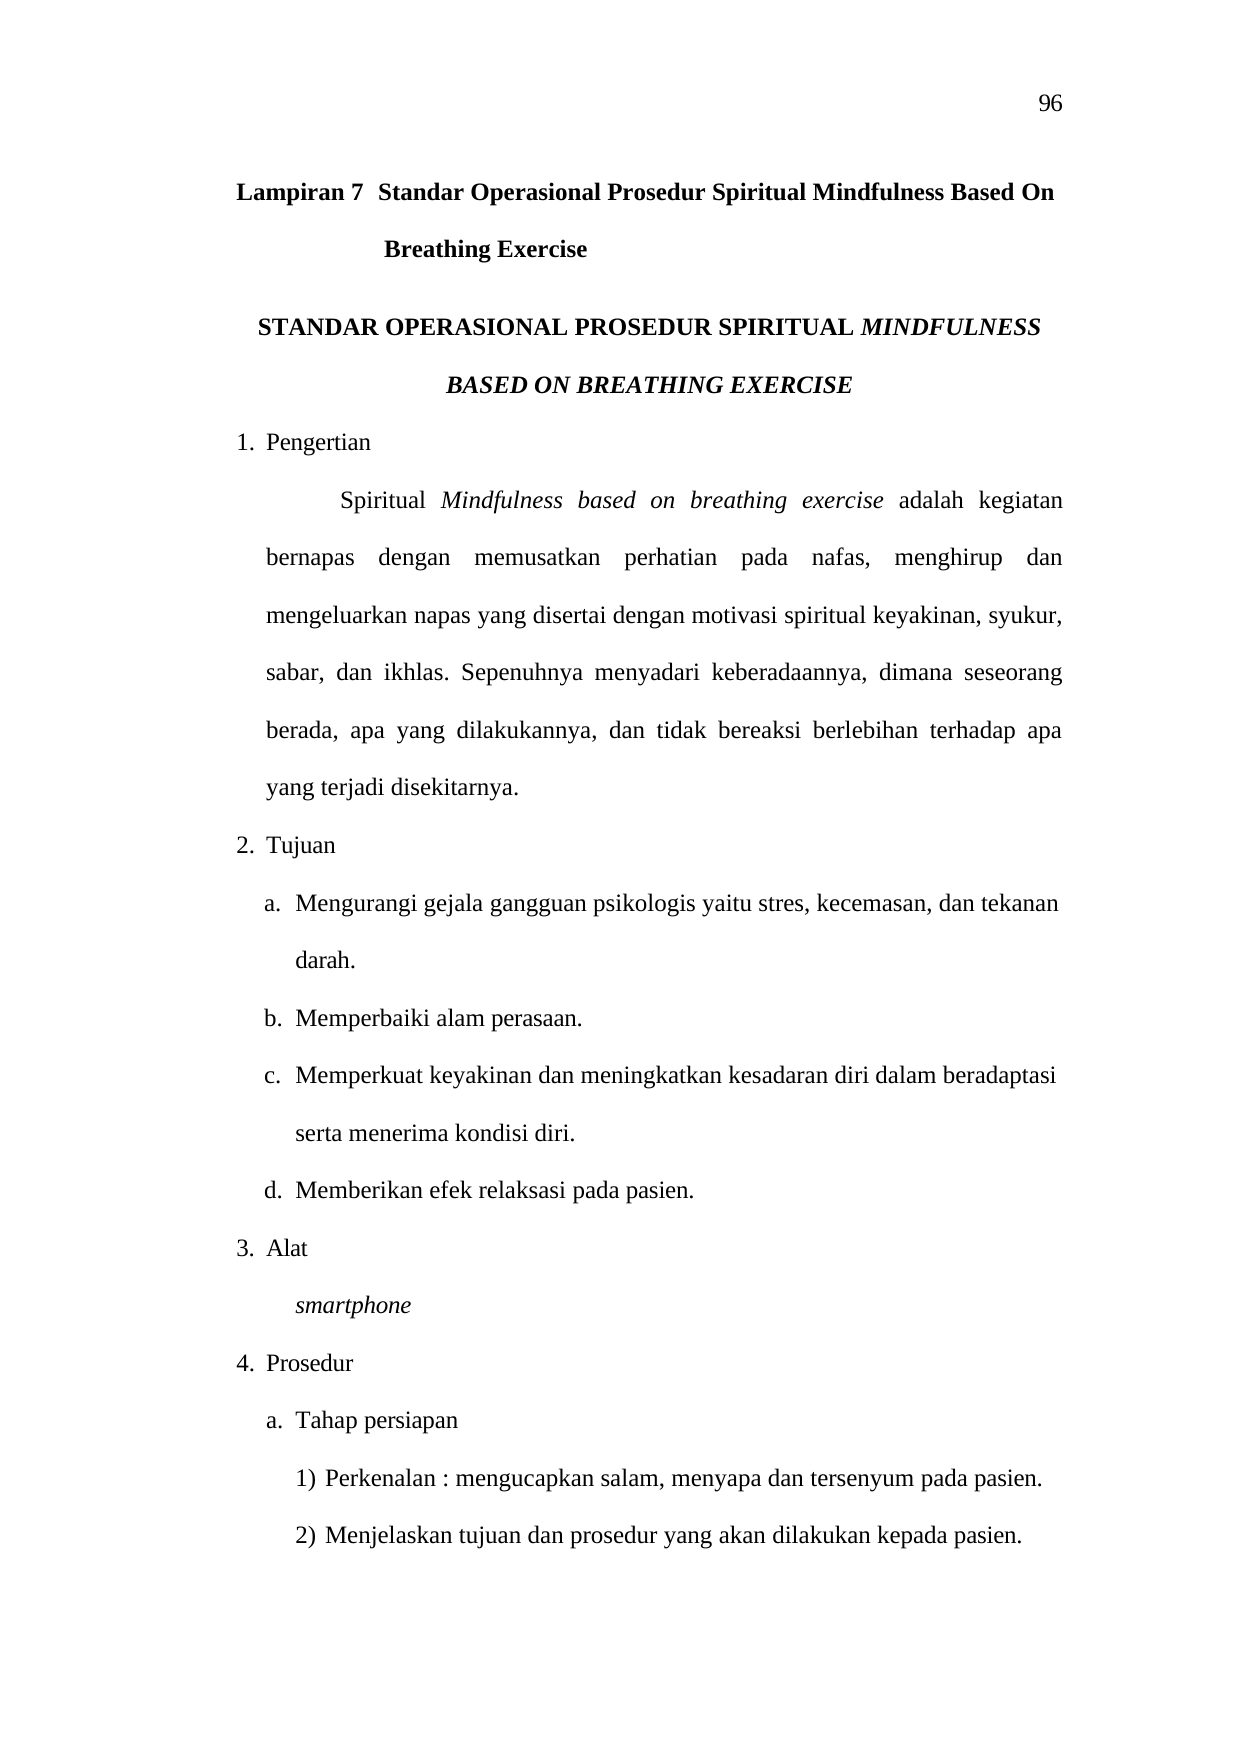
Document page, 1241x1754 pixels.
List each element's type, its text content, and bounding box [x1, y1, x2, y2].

subtitle Lampiran 7 Standar Operasional Prosedur Spiritual Mindfulness Based On Breathing Exercise [236, 177, 1090, 263]
list Mengurangi gejala gangguan psikologis yaitu stres, kecemasan, dan tekanan darah. [264, 888, 1063, 974]
list Menjelaskan tujuan dan prosedur yang akan dilakukan kepada pasien. [295, 1520, 1090, 1549]
list Memperkuat keyakinan dan meningkatkan kesadaran diri dalam beradaptasi serta menerima kondisi diri. [264, 1060, 1063, 1146]
list Tahap persiapan [266, 1405, 1090, 1434]
list Perkenalan : mengucapkan salam, menyapa dan tersenyum pada pasien. [295, 1463, 1090, 1491]
text Spiritual Mindfulness based on breathing exercise adalah kegiatan bernapas dengan memusatkan perhatian pada nafas, menghirup dan mengeluarkan napas yang disertai dengan motivasi spiritual keyakinan, syukur, sabar, dan ikhlas. Sepenuhnya menyadari keberadaannya, dimana seseorang berada, apa yang dilakukannya, dan tidak bereaksi berlebihan terhadap apa yang terjadi disekitarnya. [266, 485, 1063, 801]
text smartphone [295, 1290, 1090, 1319]
list Memberikan efek relaksasi pada pasien. [264, 1175, 1090, 1204]
list Pengertian [236, 427, 1090, 456]
text STANDAR OPERASIONAL PROSEDUR SPIRITUAL MINDFULNESS BASED ON BREATHING EXERCISE [258, 312, 1090, 399]
list Alat [236, 1233, 1090, 1261]
list Memperbaiki alam perasaan. [264, 1003, 1090, 1031]
list Tujuan [236, 830, 1090, 859]
list Prosedur [236, 1348, 1090, 1376]
